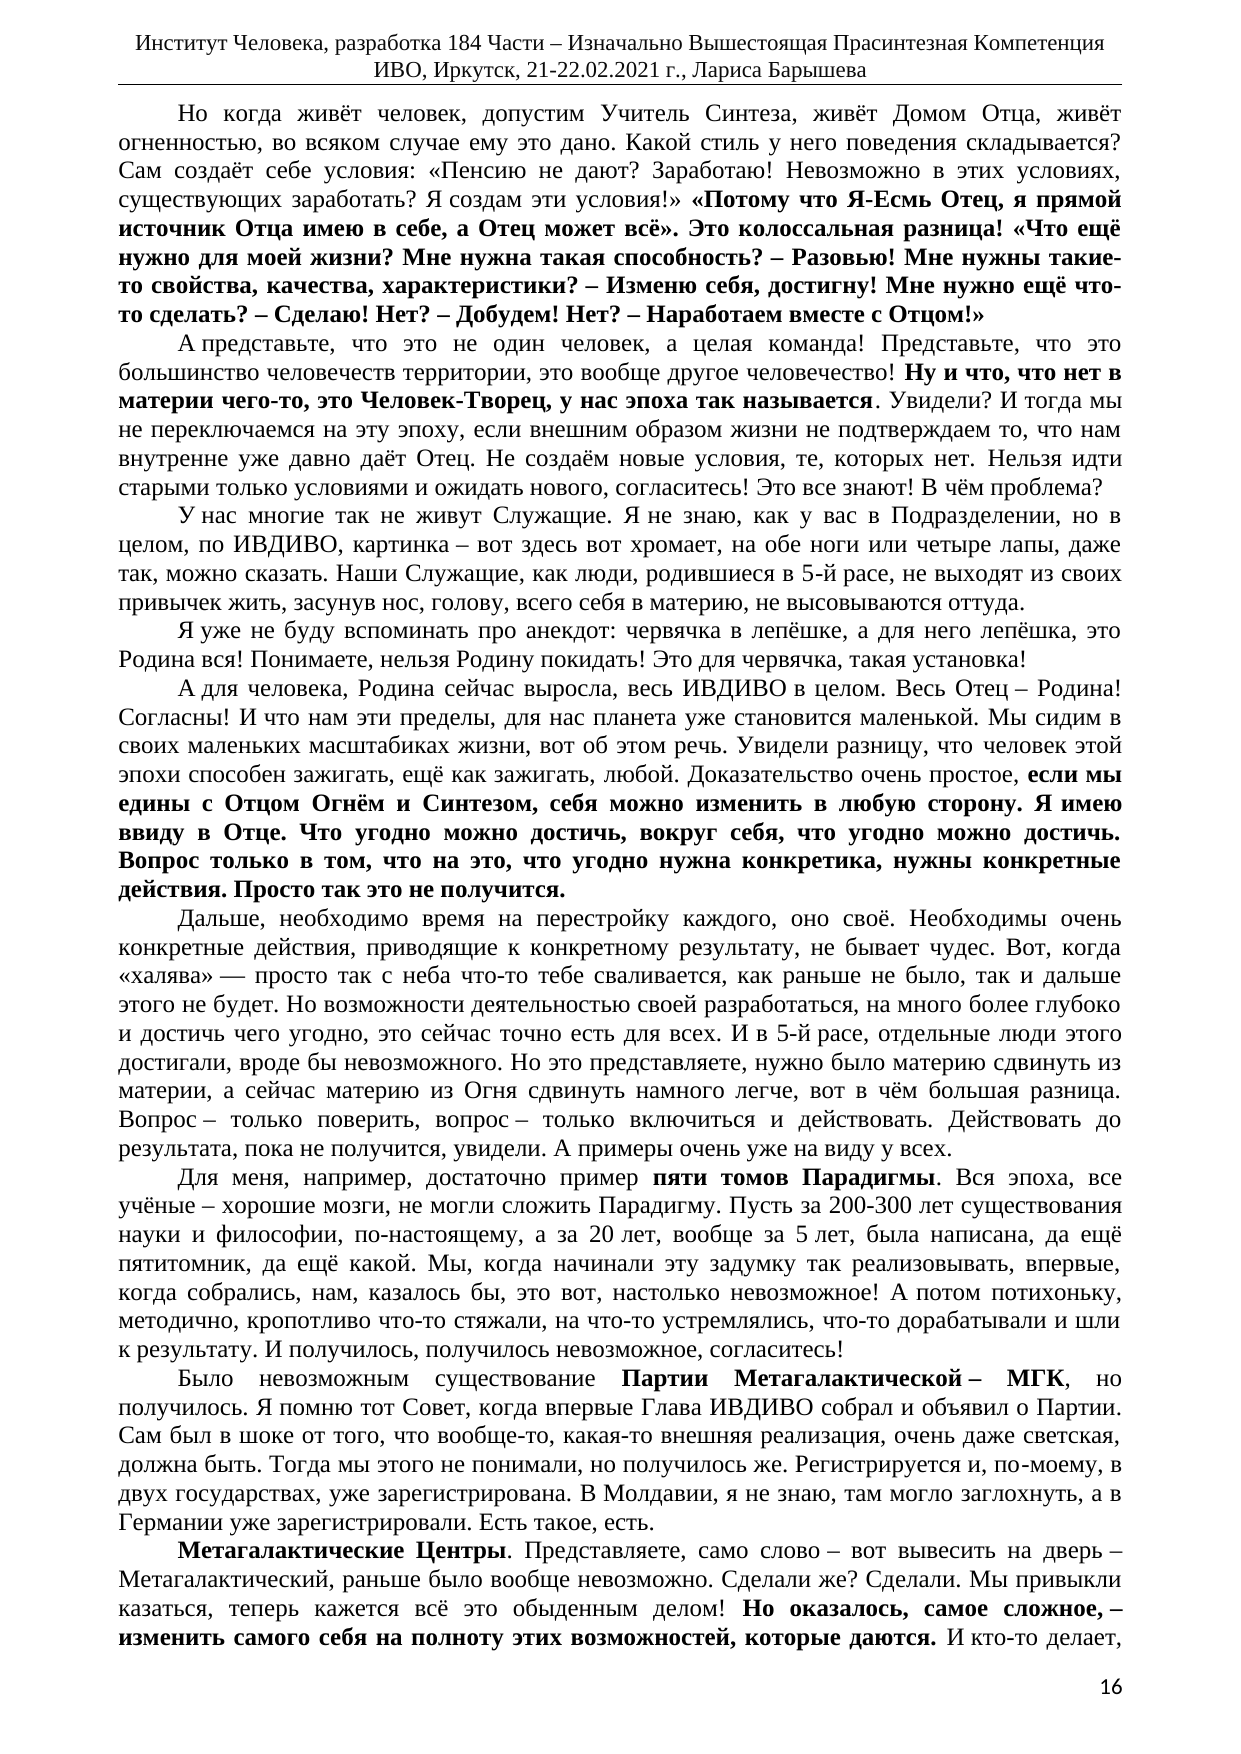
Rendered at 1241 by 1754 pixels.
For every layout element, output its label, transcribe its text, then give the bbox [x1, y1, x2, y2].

text У нас многие так не живут Служащие. Я не знаю, как у вас в Подразделении, но в целом, по ИВДИВО, картинка – вот здесь вот хромает, на обе ноги или четыре лапы, даже так, можно сказать. Наши Служащие, как люди, родившиеся в 5-й расе, не выходят из своих привычек жить, засунув нос, голову, всего себя в материю, не высовываются оттуда. [118, 500, 1122, 615]
text А для человека, Родина сейчас выросла, весь ИВДИВО в целом. Весь Отец – Родина! Согласны! И что нам эти пределы, для нас планета уже становится маленькой. Мы сидим в своих маленьких масштабиках жизни, вот об этом речь. Увидели разницу, что человек этой эпохи способен зажигать, ещё как зажигать, любой. Доказательство очень простое, если мы едины с Отцом Огнём и Синтезом, себя можно изменить в любую сторону. Я имею ввиду в Отце. Что угодно можно достичь, вокруг себя, что угодно можно достичь. Вопрос только в том, что на это, что угодно нужна конкретика, нужны конкретные действия. Просто так это не получится. [118, 673, 1122, 903]
text Но когда живёт человек, допустим Учитель Синтеза, живёт Домом Отца, живёт огненностью, во всяком случае ему это дано. Какой стиль у него поведения складывается? Сам создаёт себе условия: «Пенсию не дают? Заработаю! Невозможно в этих условиях, существующих заработать? Я создам эти условия!» «Потому что Я-Есмь Отец, я прямой источник Отца имею в себе, а Отец может всё». Это колоссальная разница! «Что ещё нужно для моей жизни? Мне нужна такая способность? – Разовью! Мне нужны такие-то свойства, качества, характеристики? – Изменю себя, достигну! Мне нужно ещё что-то сделать? – Сделаю! Нет? – Добудем! Нет? – Наработаем вместе с Отцом!» [118, 98, 1122, 328]
text Я уже не буду вспоминать про анекдот: червячка в лепёшке, а для него лепёшка, это Родина вся! Понимаете, нельзя Родину покидать! Это для червячка, такая установка! [118, 615, 1122, 673]
text Для меня, например, достаточно пример пяти томов Парадигмы. Вся эпоха, все учёные – хорошие мозги, не могли сложить Парадигму. Пусть за 200-300 лет существования науки и философии, по-настоящему, а за 20 лет, вообще за 5 лет, была написана, да ещё пятитомник, да ещё какой. Мы, когда начинали эту задумку так реализовывать, впервые, когда собрались, нам, казалось бы, это вот, настолько невозможное! А потом потихоньку, методично, кропотливо что-то стяжали, на что-то устремлялись, что-то дорабатывали и шли к результату. И получилось, получилось невозможное, согласитесь! [118, 1162, 1122, 1363]
text Было невозможным существование Партии Метагалактической – МГК, но получилось. Я помню тот Совет, когда впервые Глава ИВДИВО собрал и объявил о Партии. Сам был в шоке от того, что вообще-то, какая-то внешняя реализация, очень даже светская, должна быть. Тогда мы этого не понимали, но получилось же. Регистрируется и, по-моему, в двух государствах, уже зарегистрирована. В Молдавии, я не знаю, там могло заглохнуть, а в Германии уже зарегистрировали. Есть такое, есть. [118, 1363, 1122, 1535]
text А представьте, что это не один человек, а целая команда! Представьте, что это большинство человечеств территории, это вообще другое человечество! Ну и что, что нет в материи чего-то, это Человек-Творец, у нас эпоха так называется. Увидели? И тогда мы не переключаемся на эту эпоху, если внешним образом жизни не подтверждаем то, что нам внутренне уже давно даёт Отец. Не создаём новые условия, те, которых нет. Нельзя идти старыми только условиями и ожидать нового, согласитесь! Это все знают! В чём проблема? [118, 328, 1122, 500]
text Дальше, необходимо время на перестройку каждого, оно своё. Необходимы очень конкретные действия, приводящие к конкретному результату, не бывает чудес. Вот, когда «халява» — просто так с неба что-то тебе сваливается, как раньше не было, так и дальше этого не будет. Но возможности деятельностью своей разработаться, на много более глубоко и достичь чего угодно, это сейчас точно есть для всех. И в 5-й расе, отдельные люди этого достигали, вроде бы невозможного. Но это представляете, нужно было материю сдвинуть из материи, а сейчас материю из Огня сдвинуть намного легче, вот в чём большая разница. Вопрос – только поверить, вопрос – только включиться и действовать. Действовать до результата, пока не получится, увидели. А примеры очень уже на виду у всех. [118, 903, 1122, 1162]
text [118, 1535, 1122, 1650]
